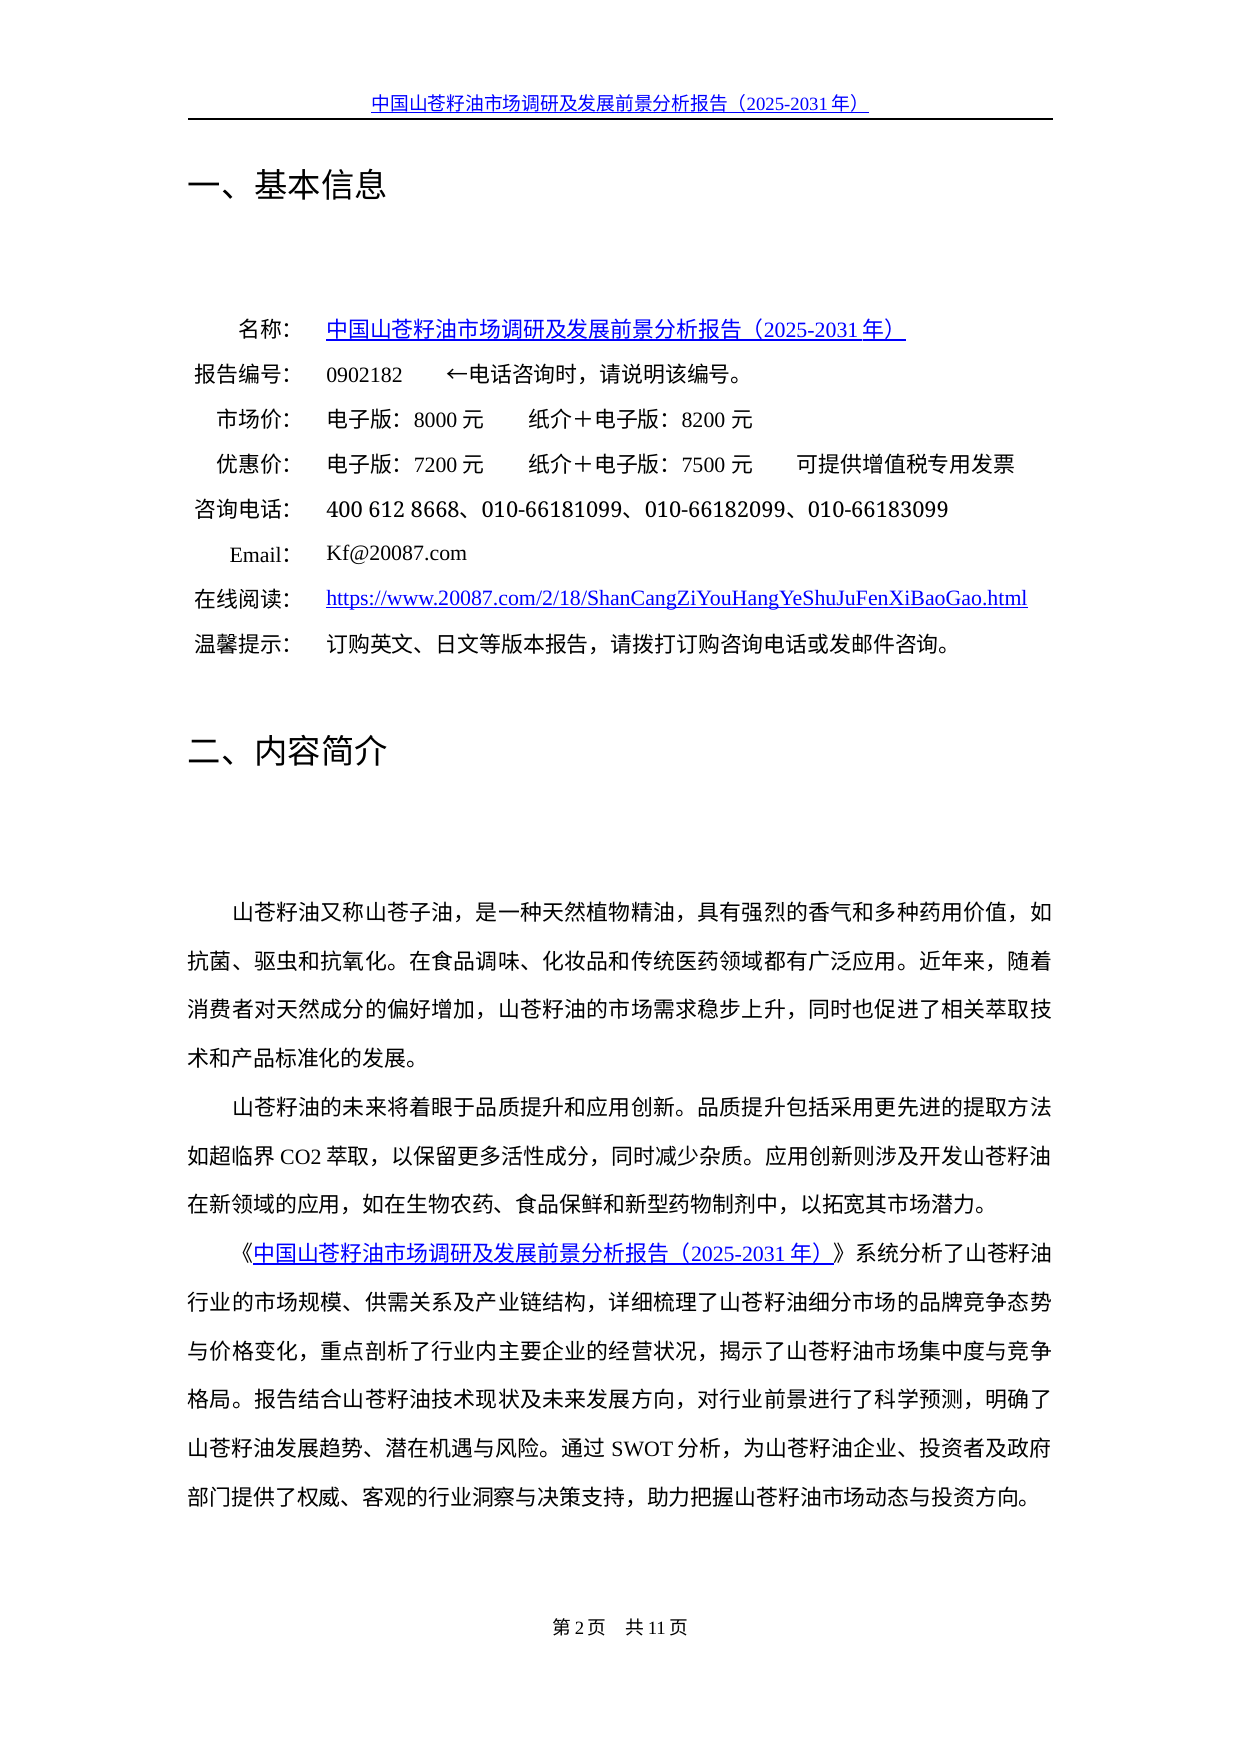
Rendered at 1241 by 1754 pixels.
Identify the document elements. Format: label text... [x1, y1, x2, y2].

table_cell 订购英文、日文等版本报告，请拨打订购咨询电话或发邮件咨询。 [315, 627, 1073, 672]
table_cell Email： [167, 537, 315, 582]
table_cell 电子版：7200 元 纸介＋电子版：7500 元 可提供增值税专用发票 [315, 447, 1073, 492]
table_cell 0902182 ←电话咨询时，请说明该编号。 [315, 357, 1073, 402]
table_cell 电子版：8000 元 纸介＋电子版：8200 元 [315, 402, 1073, 447]
table_cell 温馨提示： [167, 627, 315, 672]
table_cell 报告编号： [167, 357, 315, 402]
table_cell 市场价： [167, 402, 315, 447]
table_header 中国山苍籽油市场调研及发展前景分析报告（2025-2031年） [315, 312, 1073, 357]
table_header 名称： [167, 312, 315, 357]
table_cell 优惠价： [167, 447, 315, 492]
table_cell [315, 582, 1073, 627]
table_cell Kf@20087.com [315, 537, 1073, 582]
table_cell 咨询电话： [167, 492, 315, 537]
table_cell 在线阅读： [167, 582, 315, 627]
title 二、内容简介 [187, 717, 1053, 782]
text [187, 894, 1053, 1512]
title 一、基本信息 [187, 150, 1053, 215]
table_cell 400 612 8668、010-66181099、010-66182099、010-66183099 [315, 492, 1073, 537]
